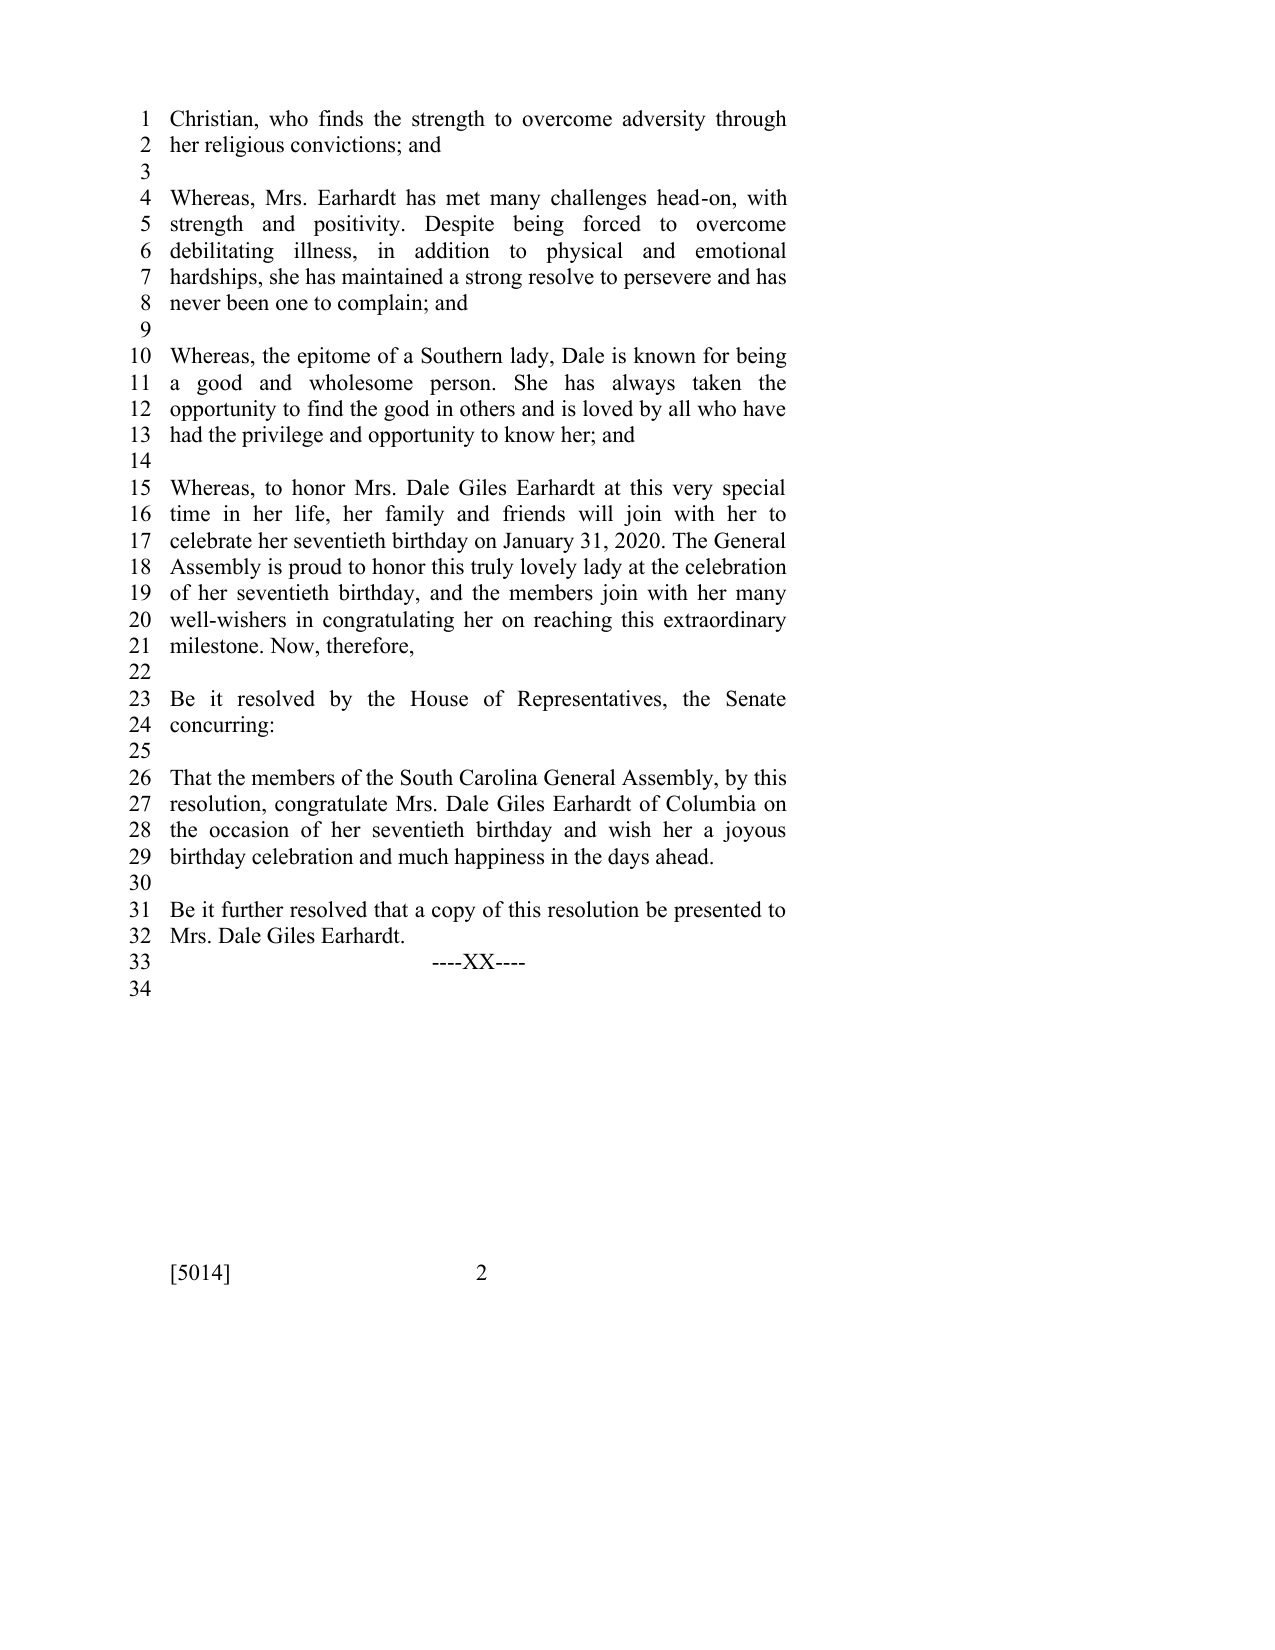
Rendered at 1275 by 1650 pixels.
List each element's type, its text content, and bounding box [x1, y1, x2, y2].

text That the members of the South Carolina General Assembly, by this resolution, congratulate Mrs. Dale Giles Earhardt of Columbia on the occasion of her seventieth birthday and wish her a joyous birthday celebration and much happiness in the days ahead. [169, 764, 787, 869]
text ----XX---- [169, 948, 787, 975]
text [169, 105, 787, 158]
text Whereas, Mrs. Earhardt has met many challenges head-on, with strength and positivity. Despite being forced to overcome debilitating illness, in addition to physical and emotional hardships, she has maintained a strong resolve to persevere and has never been one to complain; and [169, 184, 787, 316]
text Be it further resolved that a copy of this resolution be presented to Mrs. Dale Giles Earhardt. [169, 896, 787, 948]
text Be it resolved by the House of Representatives, the Senate concurring: [169, 685, 787, 737]
text Whereas, to honor Mrs. Dale Giles Earhardt at this very special time in her life, her family and friends will join with her to celebrate her seventieth birthday on January 31, 2020. The General Assembly is proud to honor this truly lovely lady at the celebration of her seventieth birthday, and the members join with her many well-wishers in congratulating her on reaching this extraordinary milestone. Now, therefore, [169, 474, 787, 658]
text Whereas, the epitome of a Southern lady, Dale is known for being a good and wholesome person. She has always taken the opportunity to find the good in others and is loved by all who have had the privilege and opportunity to know her; and [169, 342, 787, 448]
